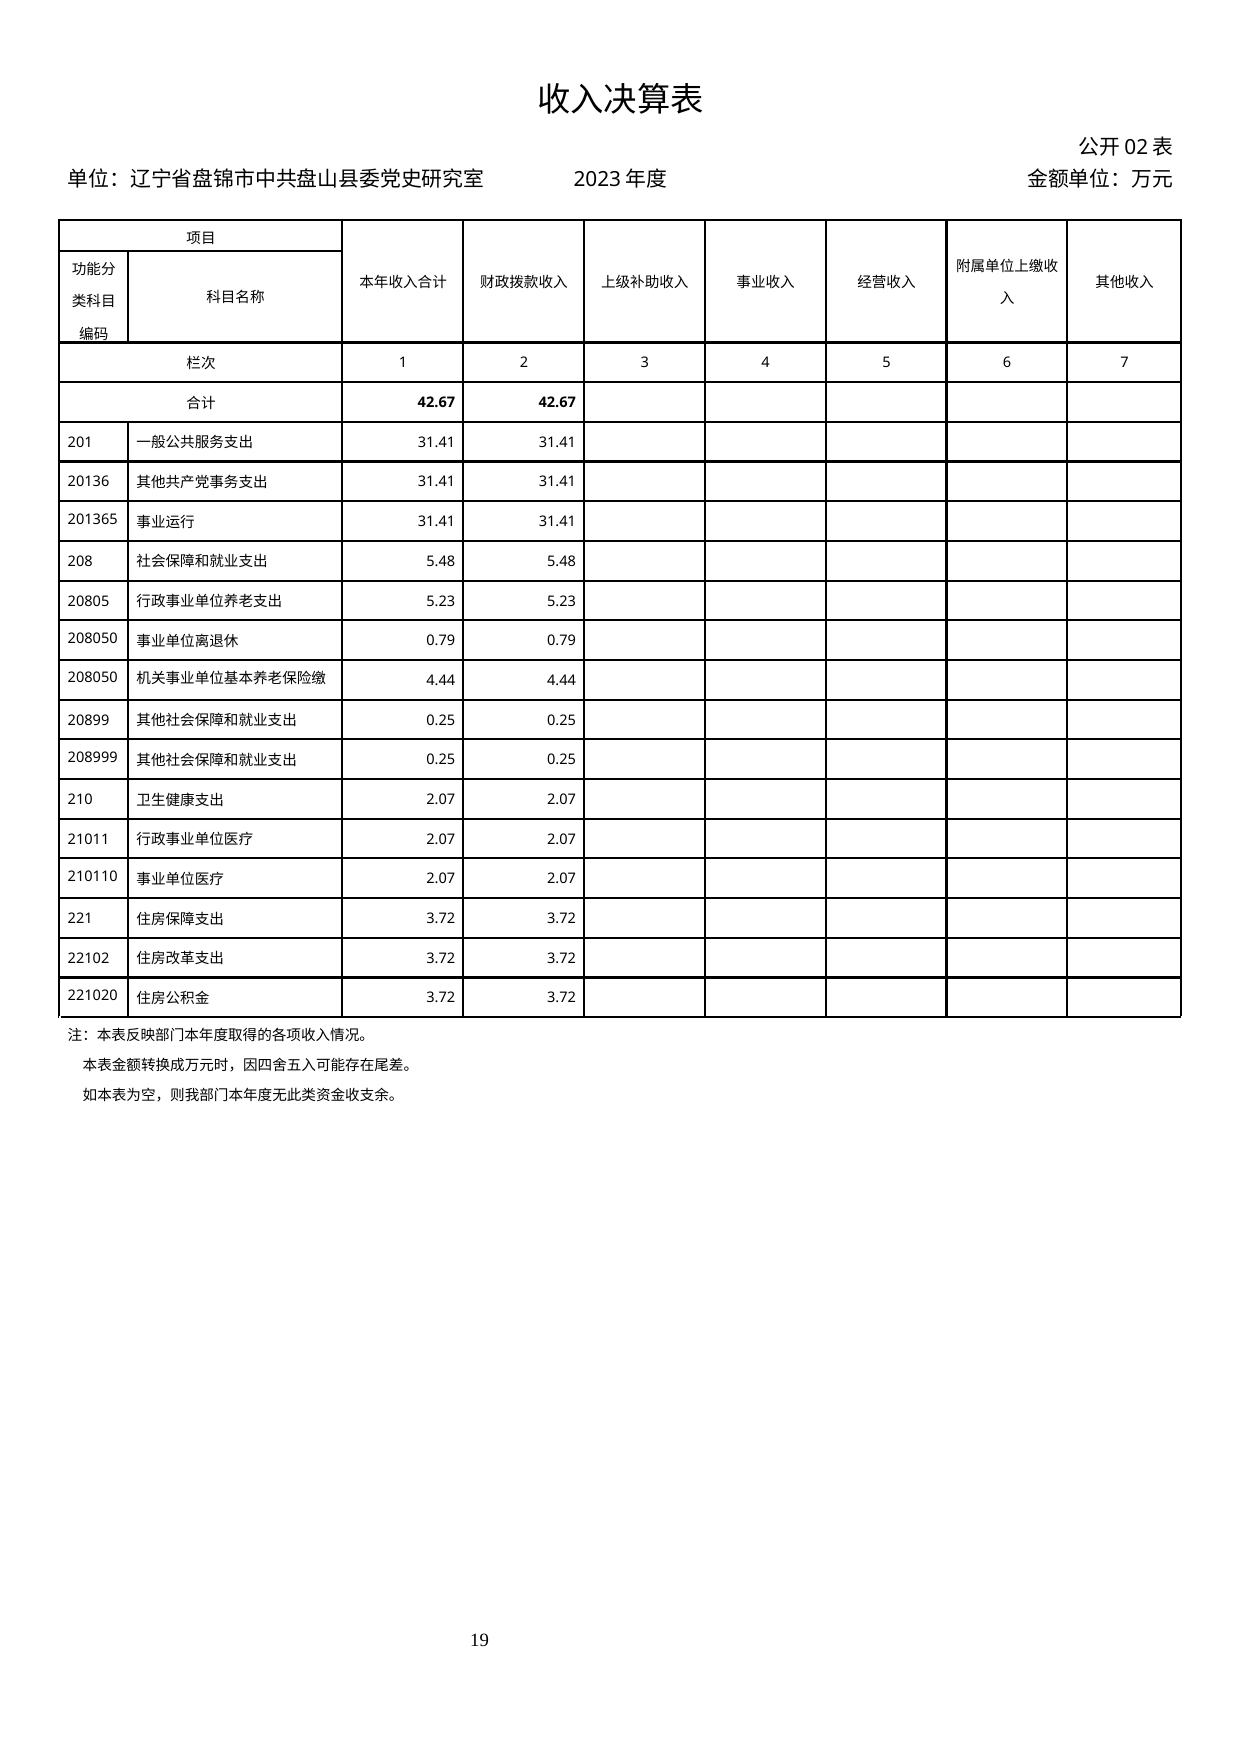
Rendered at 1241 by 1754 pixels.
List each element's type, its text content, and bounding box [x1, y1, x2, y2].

table_cell [827, 701, 945, 738]
table_cell 2089999 [60, 740, 127, 778]
table_cell 2210201 [60, 979, 127, 1016]
table_cell 5.48 [464, 542, 583, 579]
table_cell 2023年度 [516, 162, 724, 194]
table_cell [827, 820, 945, 857]
table_cell 20136 [60, 463, 127, 500]
table_cell [948, 780, 1066, 818]
table_cell 5.48 [343, 542, 462, 579]
table_cell [706, 939, 825, 976]
table_cell [827, 939, 945, 976]
table_cell 31.41 [343, 423, 462, 460]
table_cell [706, 899, 825, 937]
table_cell [827, 740, 945, 778]
table_cell 机关事业单位基本养老保险缴费支出 [129, 661, 341, 698]
table_cell 住房改革支出 [129, 939, 341, 976]
table_cell 3.72 [343, 939, 462, 976]
table_cell 2.07 [343, 780, 462, 818]
table_cell 0.25 [464, 701, 583, 738]
table_cell 2.07 [343, 859, 462, 897]
table_cell [827, 979, 945, 1016]
table_header 经营收入 [827, 221, 945, 341]
table_cell [585, 661, 704, 698]
table_cell 2.07 [464, 780, 583, 818]
table_header 其他收入 [1068, 221, 1180, 341]
table_cell [1068, 939, 1180, 976]
table_cell [948, 502, 1066, 540]
table_cell 31.41 [464, 502, 583, 540]
table_cell [827, 502, 945, 540]
table_cell [1068, 463, 1180, 500]
table_cell 3 [585, 344, 704, 381]
table_cell [585, 621, 704, 659]
text 收入决算表 [59, 64, 1181, 129]
table_cell 事业运行 [129, 502, 341, 540]
table_cell [1068, 740, 1180, 778]
table_cell 4.44 [464, 661, 583, 698]
table_cell [706, 820, 825, 857]
table_cell [948, 621, 1066, 659]
table_cell 0.25 [464, 740, 583, 778]
table_cell 如本表为空，则我部门本年度无此类资金收支余。 [60, 1077, 1181, 1108]
table_cell [585, 979, 704, 1016]
table_cell 0.25 [343, 701, 462, 738]
table_cell [585, 582, 704, 619]
table_cell 事业单位离退休 [129, 621, 341, 659]
table_cell 其他社会保障和就业支出 [129, 740, 341, 778]
table_cell [827, 621, 945, 659]
table_cell [948, 899, 1066, 937]
table_cell [948, 383, 1066, 421]
table_cell [948, 661, 1066, 698]
table_cell 0.79 [343, 621, 462, 659]
table_cell 社会保障和就业支出 [129, 542, 341, 579]
table_cell 住房公积金 [129, 979, 341, 1016]
table_cell [706, 661, 825, 698]
table_cell [1068, 582, 1180, 619]
table_cell [706, 740, 825, 778]
table_cell [585, 542, 704, 579]
table_cell [1068, 661, 1180, 698]
table_cell [585, 859, 704, 897]
table_cell 科目名称 [129, 252, 341, 341]
table_cell 31.41 [464, 423, 583, 460]
table_header 本年收入合计 [343, 221, 462, 341]
table_cell [1068, 621, 1180, 659]
table_cell 0.25 [343, 740, 462, 778]
table_cell 201 [60, 423, 127, 460]
table_cell 栏次 [60, 344, 341, 381]
table_cell 22102 [60, 939, 127, 976]
table_cell 3.72 [343, 899, 462, 937]
table_cell [1068, 701, 1180, 738]
table_cell 1 [343, 344, 462, 381]
table_cell [706, 859, 825, 897]
table_cell 卫生健康支出 [129, 780, 341, 818]
table_cell 5.23 [343, 582, 462, 619]
table_cell 2101102 [60, 859, 127, 897]
table_header 上级补助收入 [585, 221, 704, 341]
table_cell 4 [706, 344, 825, 381]
table_cell 221 [60, 899, 127, 937]
table_cell 行政事业单位医疗 [129, 820, 341, 857]
table_cell [827, 542, 945, 579]
table_cell [585, 463, 704, 500]
table_cell 4.44 [343, 661, 462, 698]
table_cell [585, 740, 704, 778]
table_cell 20899 [60, 701, 127, 738]
table_cell 3.72 [343, 979, 462, 1016]
table_cell [948, 701, 1066, 738]
table_cell [827, 780, 945, 818]
table_cell [585, 820, 704, 857]
table_cell [585, 502, 704, 540]
table_cell [948, 542, 1066, 579]
table_cell 3.72 [464, 979, 583, 1016]
table_cell 一般公共服务支出 [129, 423, 341, 460]
table_cell 2 [464, 344, 583, 381]
table_cell 3.72 [464, 939, 583, 976]
table_cell [948, 939, 1066, 976]
table_cell 2080505 [60, 661, 127, 698]
table_cell 210 [60, 780, 127, 818]
table_cell [706, 463, 825, 500]
table_cell [948, 859, 1066, 897]
table_header 事业收入 [706, 221, 825, 341]
table_cell [827, 859, 945, 897]
table_cell [706, 979, 825, 1016]
table_cell 本表金额转换成万元时，因四舍五入可能存在尾差。 [60, 1047, 1181, 1077]
table_cell 42.67 [464, 383, 583, 421]
table_cell [827, 463, 945, 500]
table_cell 42.67 [343, 383, 462, 421]
table_cell 7 [1068, 344, 1180, 381]
table_cell [827, 383, 945, 421]
table_cell 2.07 [343, 820, 462, 857]
table_cell [948, 463, 1066, 500]
table_cell [827, 661, 945, 698]
table_cell [706, 542, 825, 579]
table_cell [1068, 423, 1180, 460]
table_cell [1068, 502, 1180, 540]
table_cell 21011 [60, 820, 127, 857]
table_header 财政拨款收入 [464, 221, 583, 341]
table_cell [585, 701, 704, 738]
table_cell 5 [827, 344, 945, 381]
table_cell 3.72 [464, 899, 583, 937]
table_cell 金额单位：万元 [724, 162, 1181, 194]
table_cell [948, 423, 1066, 460]
table_cell [948, 820, 1066, 857]
table_cell 合计 [60, 383, 341, 421]
table_cell [585, 423, 704, 460]
table_cell [706, 423, 825, 460]
table_cell 5.23 [464, 582, 583, 619]
table_cell 31.41 [464, 463, 583, 500]
table_cell 20805 [60, 582, 127, 619]
table_cell [585, 899, 704, 937]
table_cell [1068, 859, 1180, 897]
table_cell 31.41 [343, 463, 462, 500]
table_cell [706, 383, 825, 421]
table_cell [585, 780, 704, 818]
table_cell 2013650 [60, 502, 127, 540]
table_cell 事业单位医疗 [129, 859, 341, 897]
table_cell 6 [948, 344, 1066, 381]
table_cell 0.79 [464, 621, 583, 659]
table_header 项目 [60, 221, 341, 250]
table_cell [706, 621, 825, 659]
table_header 公开02表 [59, 129, 1181, 162]
table_cell 注：本表反映部门本年度取得的各项收入情况。 [60, 1017, 1181, 1047]
table_cell [1068, 979, 1180, 1016]
table_cell [706, 582, 825, 619]
table_cell 31.41 [343, 502, 462, 540]
table_cell [948, 582, 1066, 619]
table_cell 住房保障支出 [129, 899, 341, 937]
table_cell [827, 582, 945, 619]
table_cell 单位：辽宁省盘锦市中共盘山县委党史研究室 [59, 162, 516, 194]
table_cell [585, 383, 704, 421]
table_cell [827, 899, 945, 937]
table_cell [1068, 383, 1180, 421]
table_cell 行政事业单位养老支出 [129, 582, 341, 619]
table_cell [585, 939, 704, 976]
table_cell [706, 701, 825, 738]
table_cell [706, 502, 825, 540]
table_cell [706, 780, 825, 818]
table_cell 2080502 [60, 621, 127, 659]
table_cell 其他共产党事务支出 [129, 463, 341, 500]
table_cell 功能分类科目编码 [60, 252, 127, 341]
table_cell [827, 423, 945, 460]
table_header 附属单位上缴收入 [948, 221, 1066, 341]
table_cell [1068, 820, 1180, 857]
table_cell [1068, 542, 1180, 579]
table_cell [1068, 780, 1180, 818]
table_cell [948, 979, 1066, 1016]
table_cell 2.07 [464, 859, 583, 897]
table_cell 其他社会保障和就业支出 [129, 701, 341, 738]
table_cell 208 [60, 542, 127, 579]
table_cell [1068, 899, 1180, 937]
table_cell [948, 740, 1066, 778]
table_cell 2.07 [464, 820, 583, 857]
